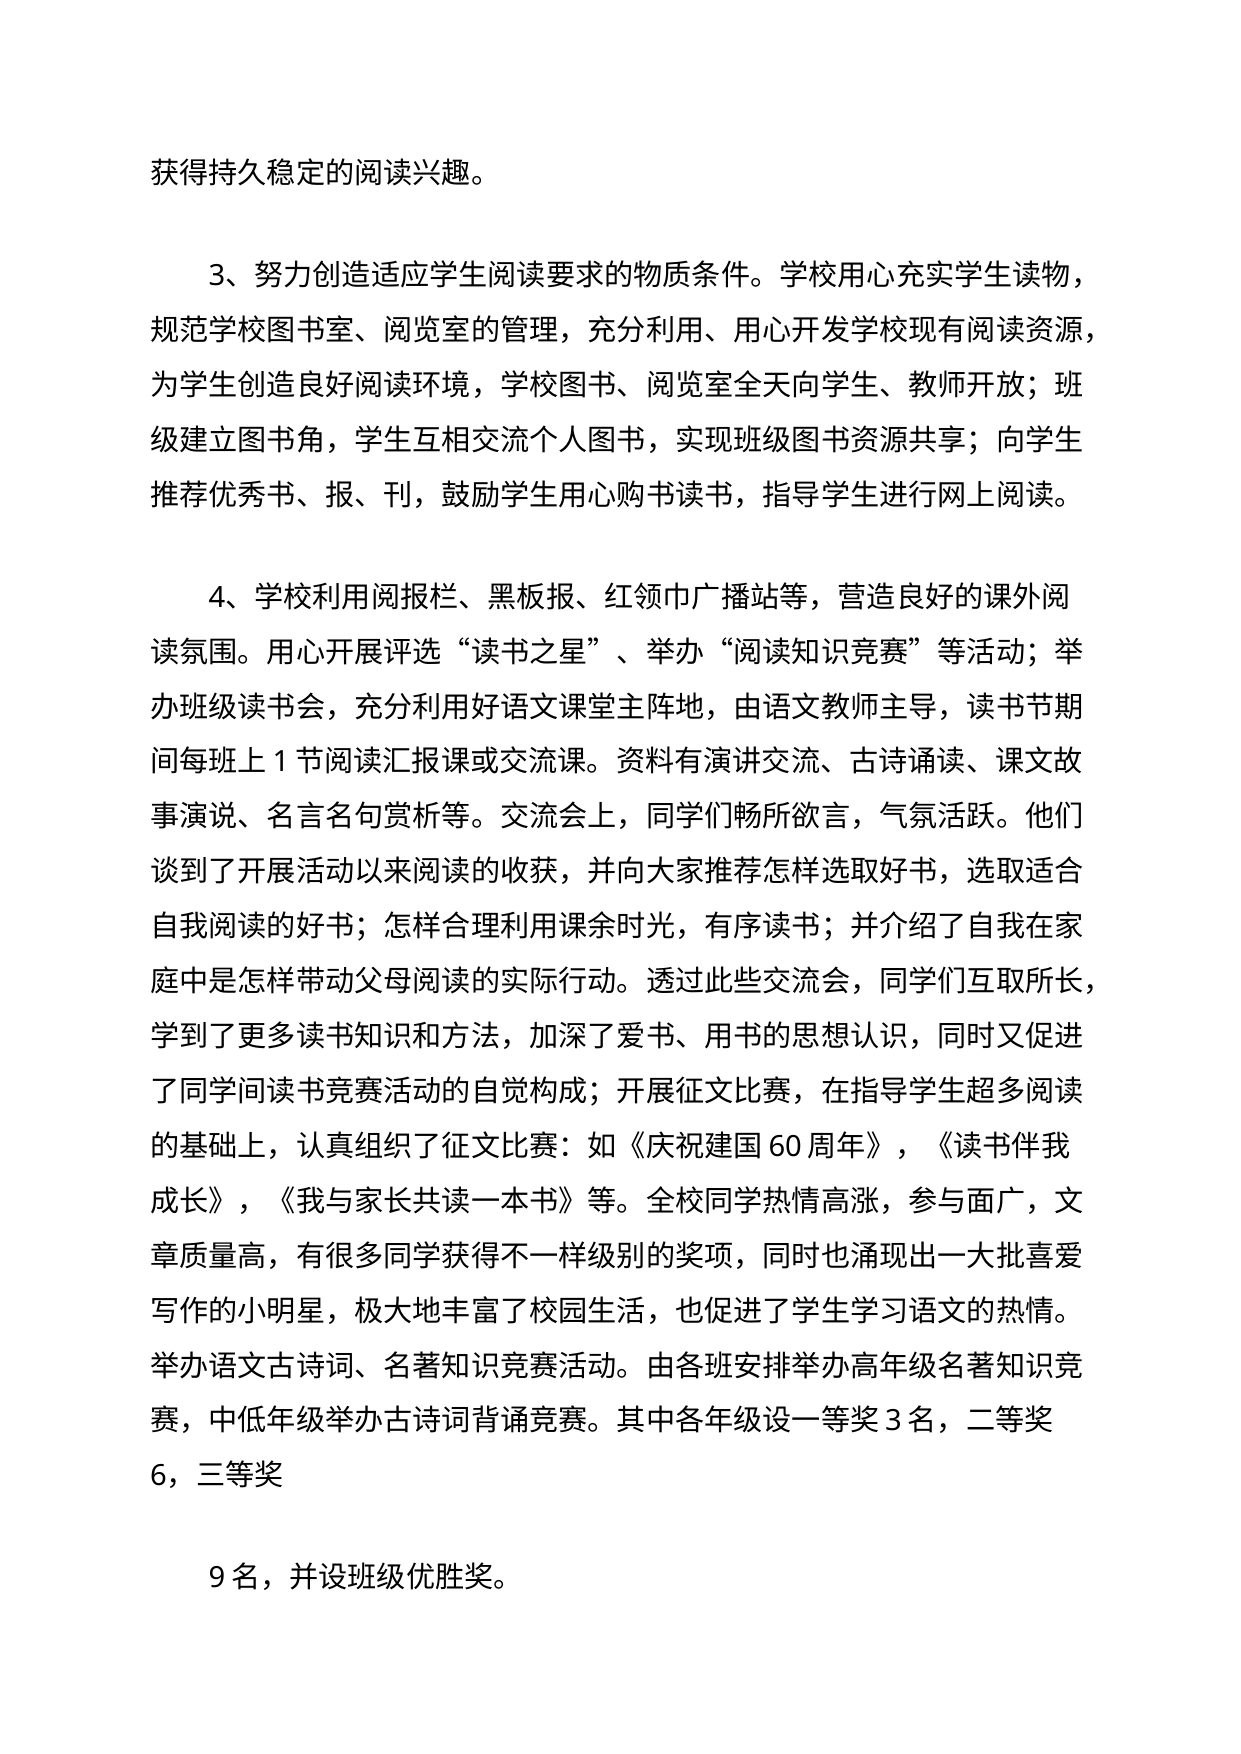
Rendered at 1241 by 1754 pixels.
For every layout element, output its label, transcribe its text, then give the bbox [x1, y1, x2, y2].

text 9名，并设班级优胜奖。 [150, 1554, 1090, 1596]
text 4、学校利用阅报栏、黑板报、红领巾广播站等，营造良好的课外阅读氛围。用心开展评选“读书之星”、举办“阅读知识竞赛”等活动；举办班级读书会，充分利用好语文课堂主阵地，由语文教师主导，读书节期间每班上1节阅读汇报课或交流课。资料有演讲交流、古诗诵读、课文故事演说、名言名句赏析等。交流会上，同学们畅所欲言，气氛活跃。他们谈到了开展活动以来阅读的收获，并向大家推荐怎样选取好书，选取适合自我阅读的好书；怎样合理利用课余时光，有序读书；并介绍了自我在家庭中是怎样带动父母阅读的实际行动。透过此些交流会，同学们互取所长，学到了更多读书知识和方法，加深了爱书、用书的思想认识，同时又促进了同学间读书竞赛活动的自觉构成；开展征文比赛，在指导学生超多阅读的基础上，认真组织了征文比赛：如《庆祝建国60周年》，《读书伴我成长》，《我与家长共读一本书》等。全校同学热情高涨，参与面广，文章质量高，有很多同学获得不一样级别的奖项，同时也涌现出一大批喜爱写作的小明星，极大地丰富了校园生活，也促进了学生学习语文的热情。举办语文古诗词、名著知识竞赛活动。由各班安排举办高年级名著知识竞赛，中低年级举办古诗词背诵竞赛。其中各年级设一等奖3名，二等奖6，三等奖 [150, 573, 1090, 1494]
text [150, 150, 1090, 192]
text 3、努力创造适应学生阅读要求的物质条件。学校用心充实学生读物，规范学校图书室、阅览室的管理，充分利用、用心开发学校现有阅读资源，为学生创造良好阅读环境，学校图书、阅览室全天向学生、教师开放；班级建立图书角，学生互相交流个人图书，实现班级图书资源共享；向学生推荐优秀书、报、刊，鼓励学生用心购书读书，指导学生进行网上阅读。 [150, 252, 1090, 514]
